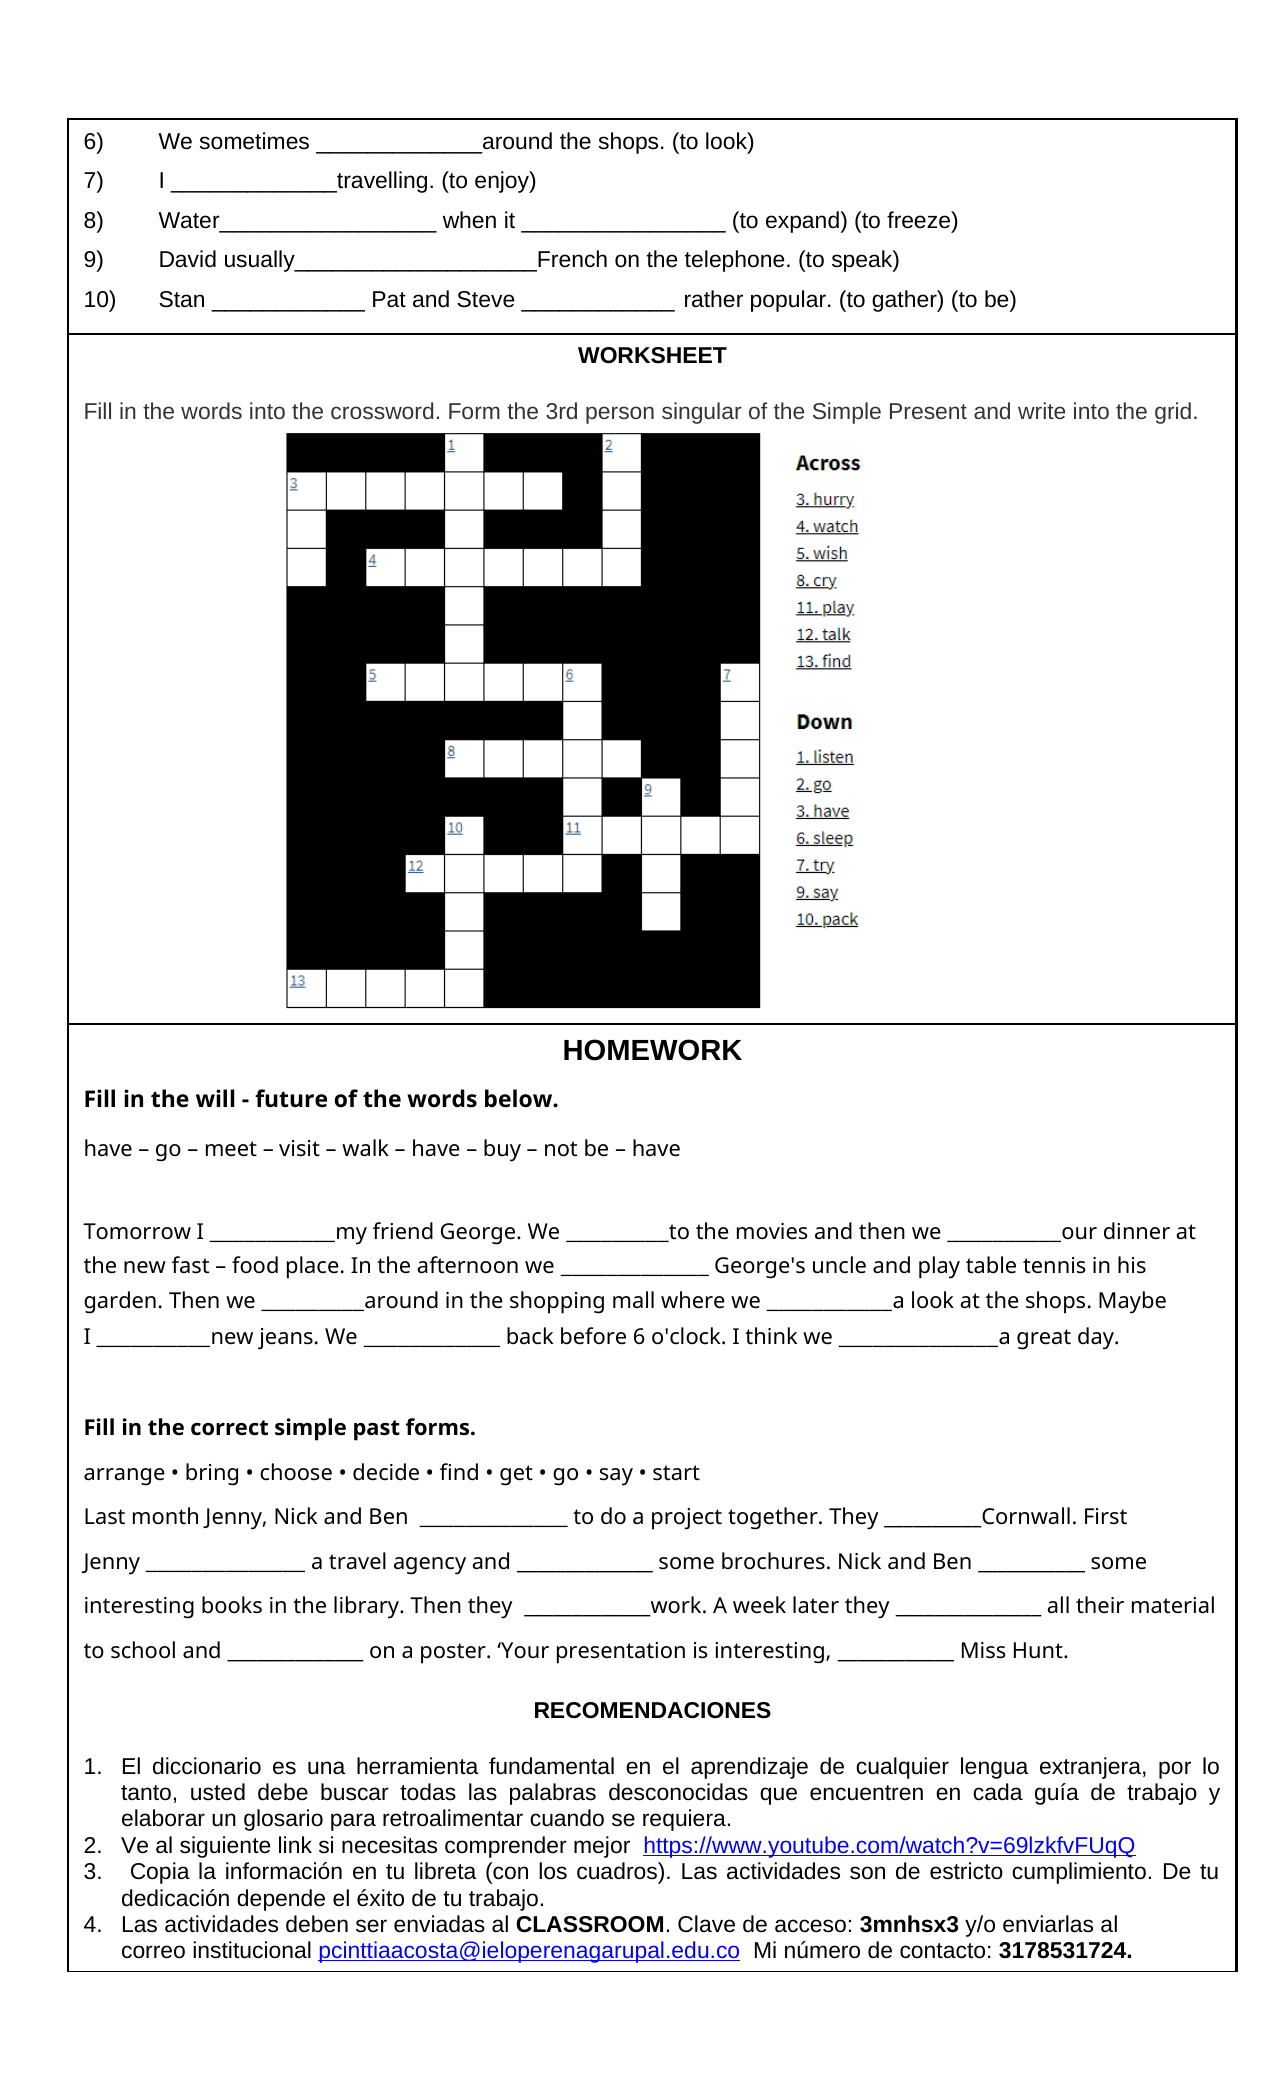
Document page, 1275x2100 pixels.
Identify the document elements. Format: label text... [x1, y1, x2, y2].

table_cell WORKSHEET Fill in the words into the crossword. Form the 3rd person singular of the Simple Present and write into the grid. [69, 335, 1235, 1023]
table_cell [69, 120, 1235, 333]
picture [282, 432, 866, 1016]
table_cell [69, 1025, 1235, 1971]
